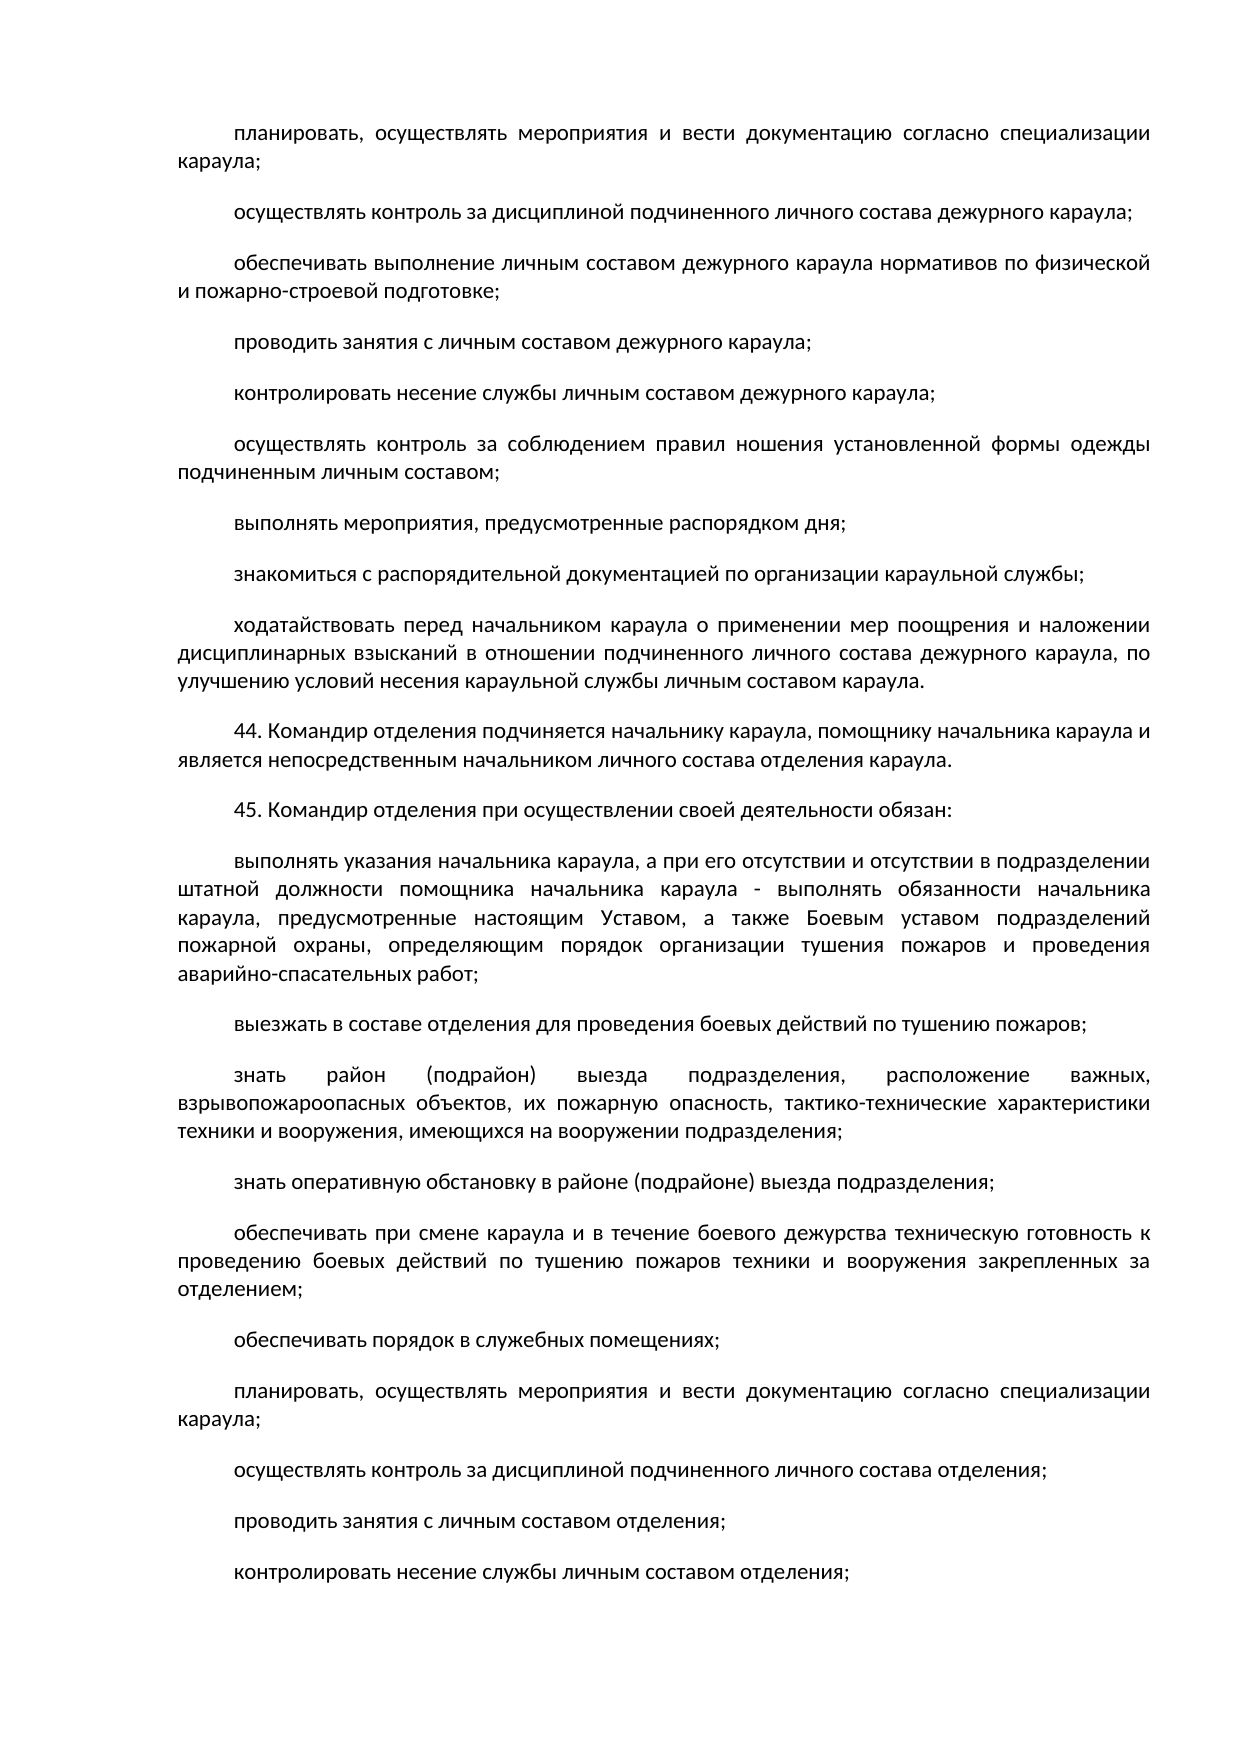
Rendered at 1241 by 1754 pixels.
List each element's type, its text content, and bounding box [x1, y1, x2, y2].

text знакомиться с распорядительной документацией по организации караульной службы; [177, 559, 1152, 587]
text осуществлять контроль за дисциплиной подчиненного личного состава отделения; [177, 1455, 1152, 1483]
text знать оперативную обстановку в районе (подрайоне) выезда подразделения; [177, 1167, 1152, 1196]
text обеспечивать при смене караула и в течение боевого дежурства техническую готовность к проведению боевых действий по тушению пожаров техники и вооружения закрепленных за отделением; [177, 1218, 1152, 1302]
text проводить занятия с личным составом отделения; [177, 1506, 1152, 1534]
text осуществлять контроль за соблюдением правил ношения установленной формы одежды подчиненным личным составом; [177, 429, 1152, 485]
text обеспечивать порядок в служебных помещениях; [177, 1325, 1152, 1353]
text выезжать в составе отделения для проведения боевых действий по тушению пожаров; [177, 1009, 1152, 1038]
text 44. Командир отделения подчиняется начальнику караула, помощнику начальника караула и является непосредственным начальником личного состава отделения караула. [177, 717, 1152, 773]
text планировать, осуществлять мероприятия и вести документацию согласно специализации караула; [177, 1376, 1152, 1432]
text планировать, осуществлять мероприятия и вести документацию согласно специализации караула; [177, 118, 1152, 174]
text контролировать несение службы личным составом отделения; [177, 1557, 1152, 1585]
text контролировать несение службы личным составом дежурного караула; [177, 378, 1152, 406]
text выполнять мероприятия, предусмотренные распорядком дня; [177, 508, 1152, 536]
text осуществлять контроль за дисциплиной подчиненного личного состава дежурного караула; [177, 197, 1152, 225]
text ходатайствовать перед начальником караула о применении мер поощрения и наложении дисциплинарных взысканий в отношении подчиненного личного состава дежурного караула, по улучшению условий несения караульной службы личным составом караула. [177, 610, 1152, 694]
text знать район (подрайон) выезда подразделения, расположение важных, взрывопожароопасных объектов, их пожарную опасность, тактико-технические характеристики техники и вооружения, имеющихся на вооружении подразделения; [177, 1061, 1152, 1144]
text выполнять указания начальника караула, а при его отсутствии и отсутствии в подразделении штатной должности помощника начальника караула - выполнять обязанности начальника караула, предусмотренные настоящим Уставом, а также Боевым уставом подразделений пожарной охраны, определяющим порядок организации тушения пожаров и проведения аварийно-спасательных работ; [177, 847, 1152, 987]
text 45. Командир отделения при осуществлении своей деятельности обязан: [177, 796, 1152, 824]
text проводить занятия с личным составом дежурного караула; [177, 327, 1152, 355]
text обеспечивать выполнение личным составом дежурного караула нормативов по физической и пожарно-строевой подготовке; [177, 248, 1152, 304]
